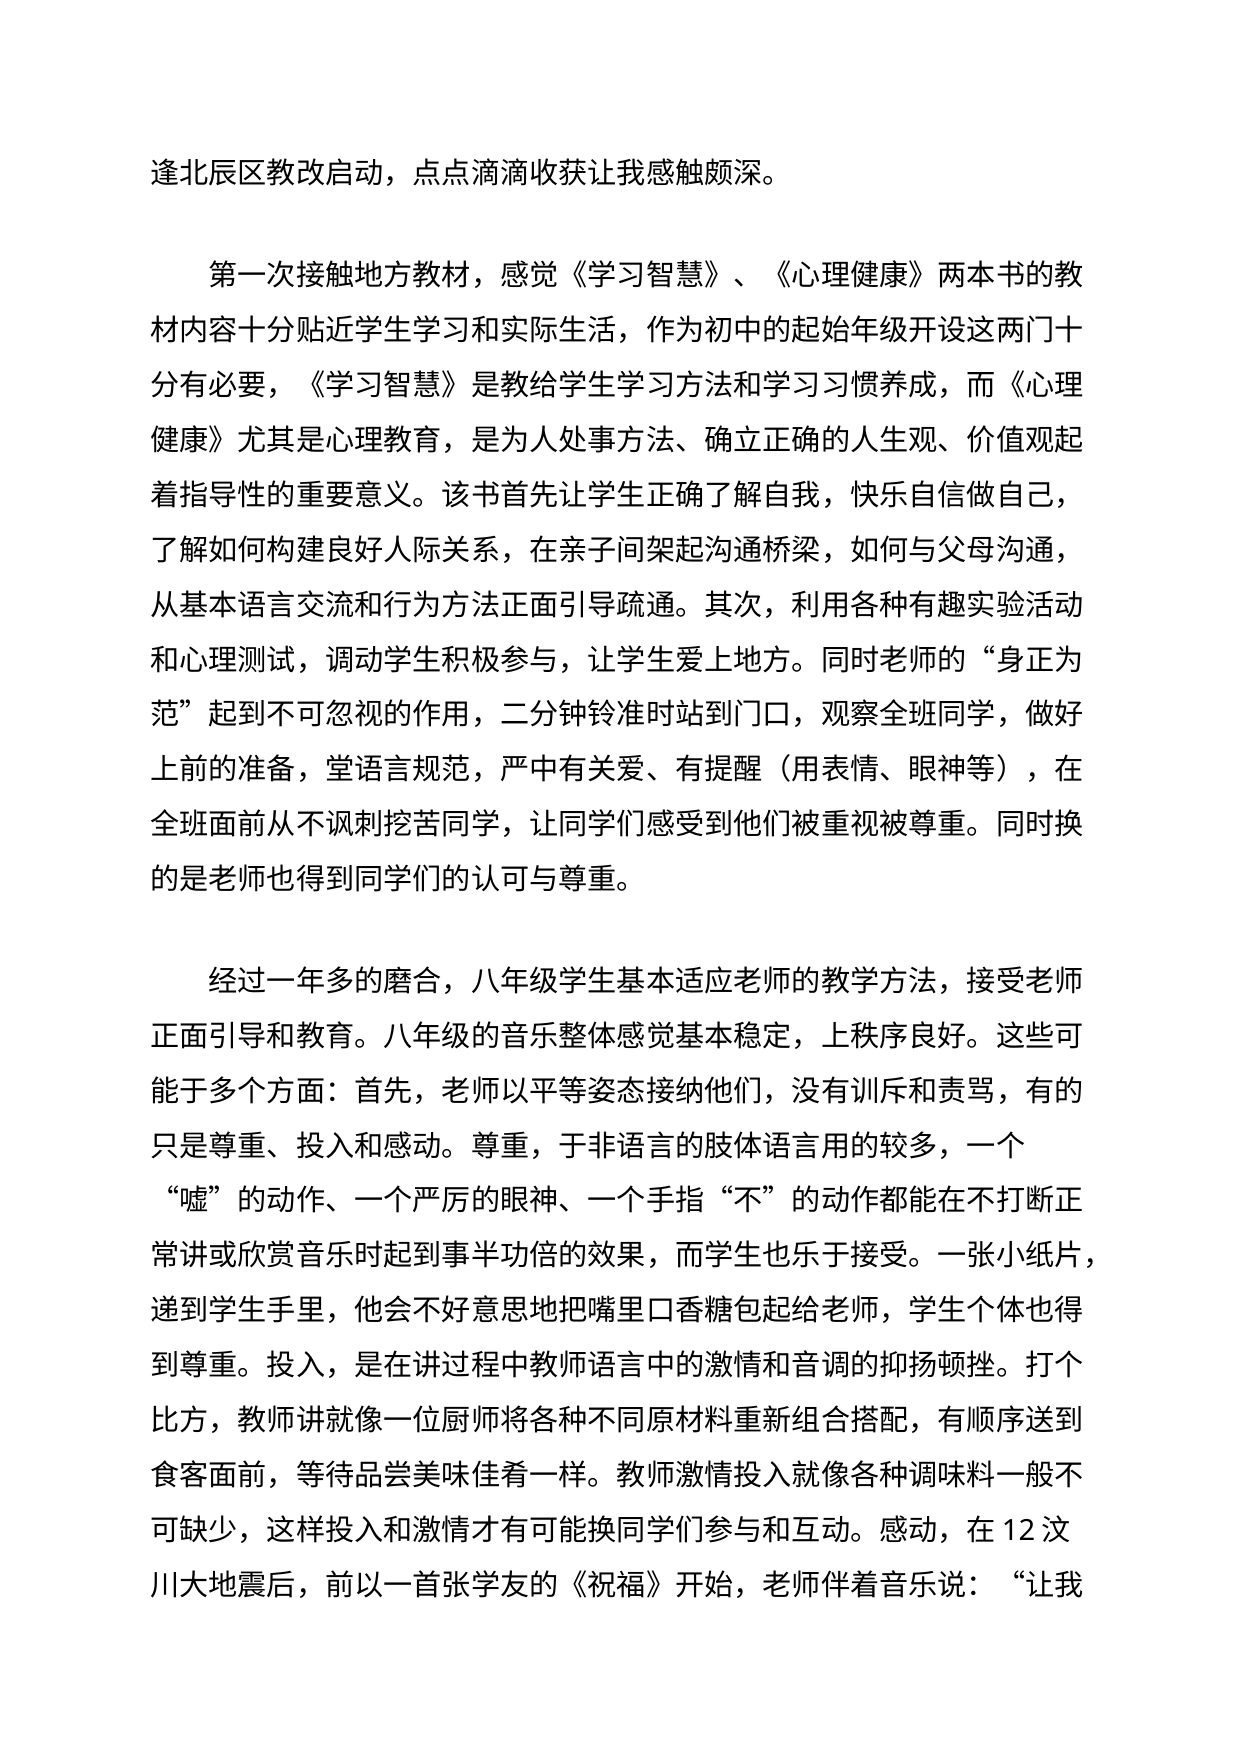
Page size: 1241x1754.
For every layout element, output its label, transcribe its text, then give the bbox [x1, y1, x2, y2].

text 第一次接触地方教材，感觉《学习智慧》、《心理健康》两本书的教材内容十分贴近学生学习和实际生活，作为初中的起始年级开设这两门十分有必要，《学习智慧》是教给学生学习方法和学习习惯养成，而《心理健康》尤其是心理教育，是为人处事方法、确立正确的人生观、价值观起着指导性的重要意义。该书首先让学生正确了解自我，快乐自信做自己，了解如何构建良好人际关系，在亲子间架起沟通桥梁，如何与父母沟通，从基本语言交流和行为方法正面引导疏通。其次，利用各种有趣实验活动和心理测试，调动学生积极参与，让学生爱上地方。同时老师的“身正为范”起到不可忽视的作用，二分钟铃准时站到门口，观察全班同学，做好上前的准备，堂语言规范，严中有关爱、有提醒（用表情、眼神等），在全班面前从不讽刺挖苦同学，让同学们感受到他们被重视被尊重。同时换的是老师也得到同学们的认可与尊重。 [150, 252, 1090, 898]
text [150, 150, 1090, 192]
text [150, 957, 1090, 1604]
